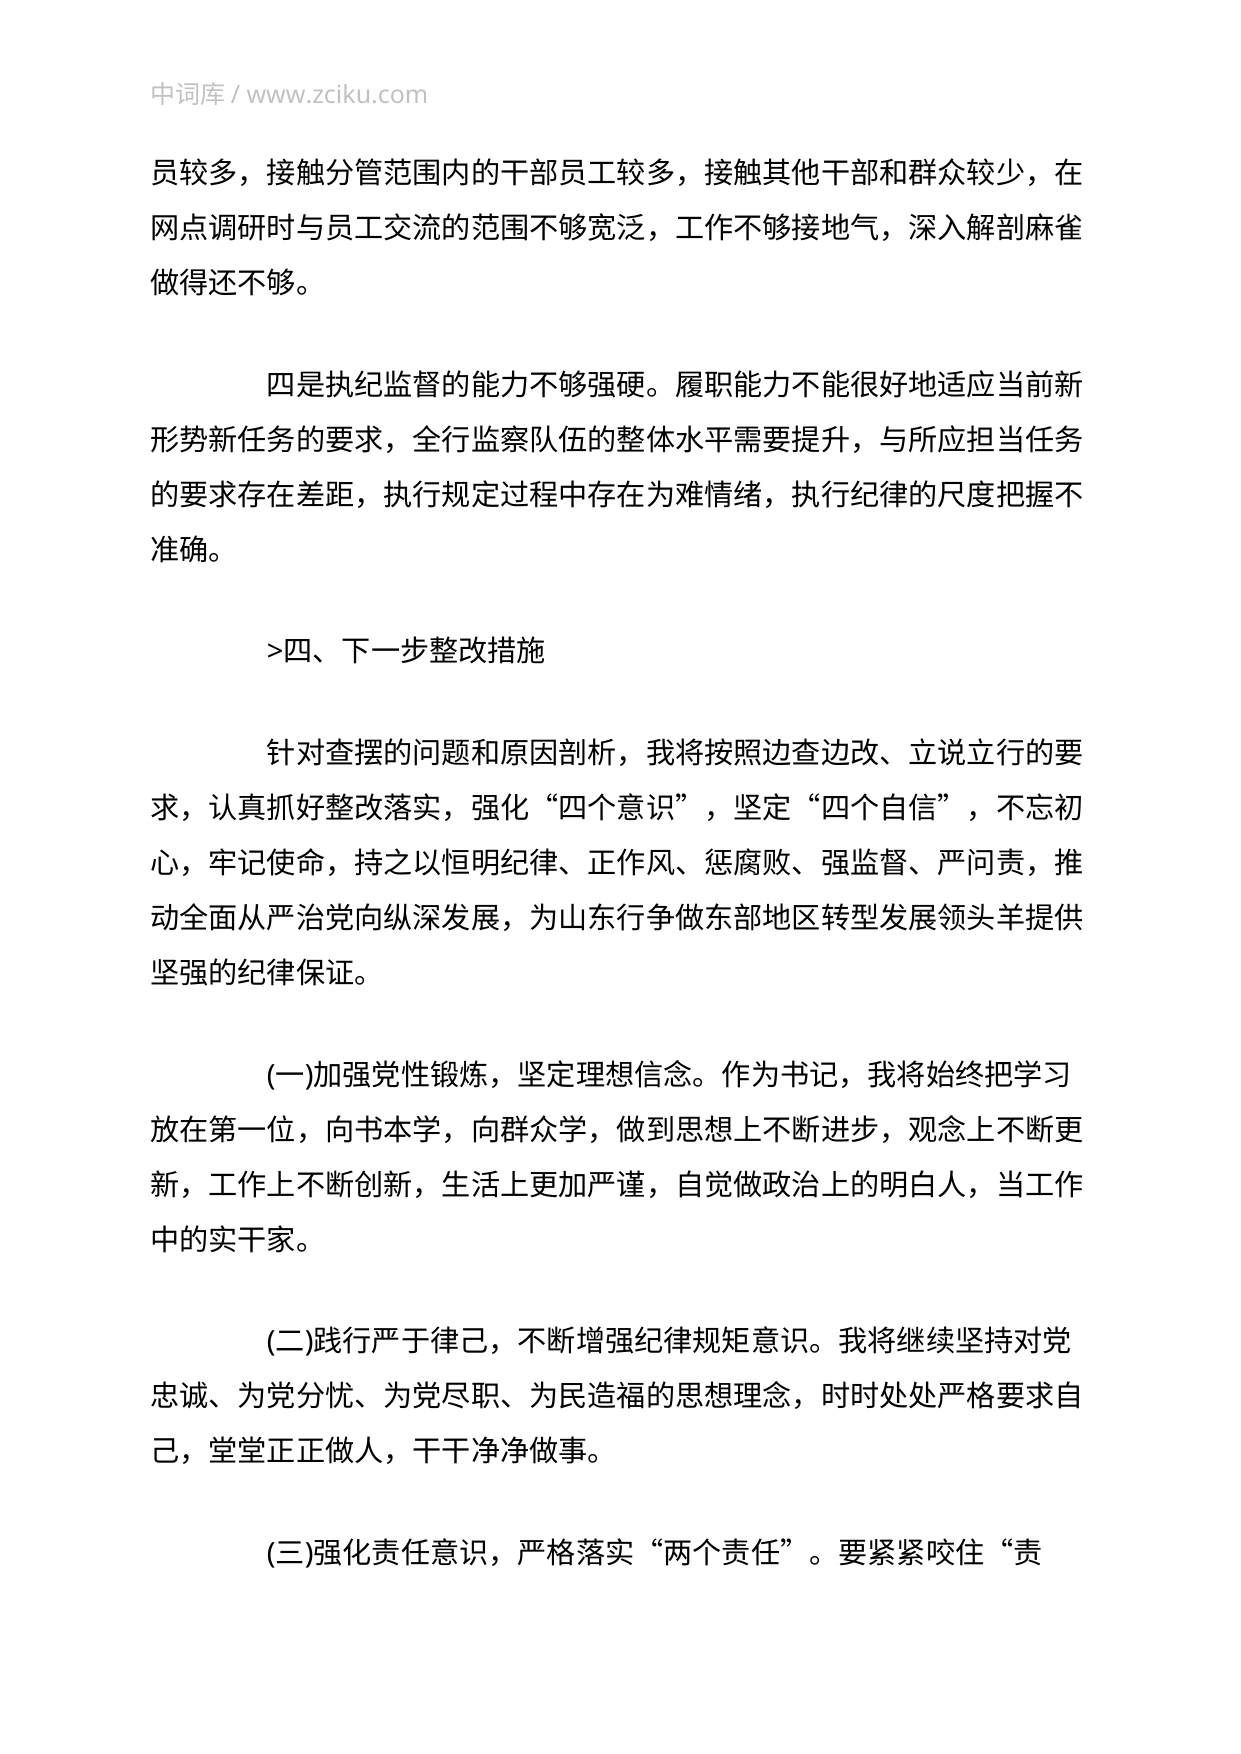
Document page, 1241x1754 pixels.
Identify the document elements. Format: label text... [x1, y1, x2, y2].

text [150, 150, 1090, 302]
text >四、下一步整改措施 [150, 628, 1090, 670]
text 四是执纪监督的能力不够强硬。履职能力不能很好地适应当前新形势新任务的要求，全行监察队伍的整体水平需要提升，与所应担当任务的要求存在差距，执行规定过程中存在为难情绪，执行纪律的尺度把握不准确。 [150, 362, 1090, 568]
text 针对查摆的问题和原因剖析，我将按照边查边改、立说立行的要求，认真抓好整改落实，强化“四个意识”，坚定“四个自信”，不忘初心，牢记使命，持之以恒明纪律、正作风、惩腐败、强监督、严问责，推动全面从严治党向纵深发展，为山东行争做东部地区转型发展领头羊提供坚强的纪律保证。 [150, 730, 1090, 992]
text (一)加强党性锻炼，坚定理想信念。作为书记，我将始终把学习放在第一位，向书本学，向群众学，做到思想上不断进步，观念上不断更新，工作上不断创新，生活上更加严谨，自觉做政治上的明白人，当工作中的实干家。 [150, 1051, 1090, 1258]
text (二)践行严于律己，不断增强纪律规矩意识。我将继续坚持对党忠诚、为党分忧、为党尽职、为民造福的思想理念，时时处处严格要求自己，堂堂正正做人，干干净净做事。 [150, 1318, 1090, 1470]
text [150, 1529, 1090, 1572]
